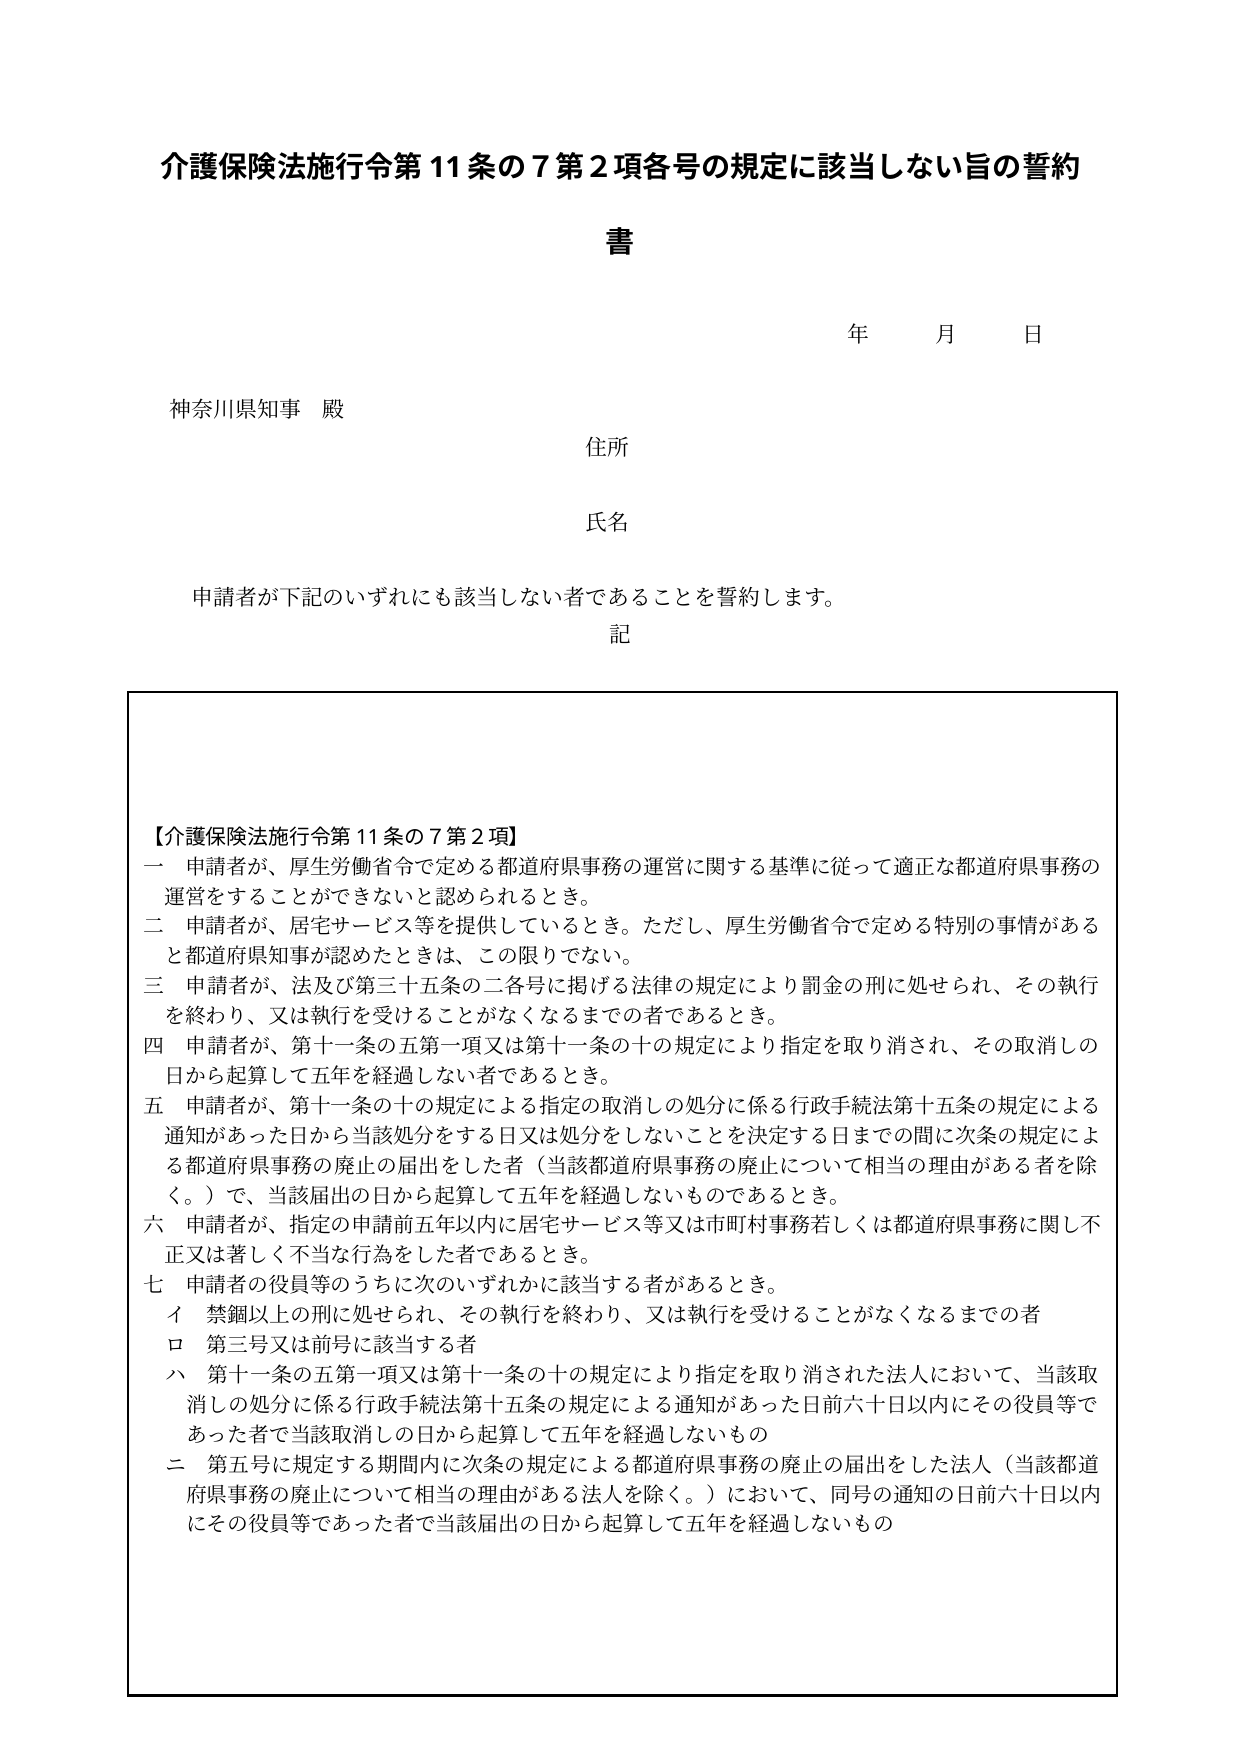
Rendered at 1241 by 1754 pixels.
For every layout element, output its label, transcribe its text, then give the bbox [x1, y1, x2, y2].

text 記 [148, 614, 1092, 652]
text 住所 [148, 427, 1092, 464]
text 氏名 [148, 502, 1092, 539]
text 年 月 日 [148, 314, 1092, 352]
text 神奈川県知事 殿 [148, 389, 1092, 427]
text 申請者が下記のいずれにも該当しない者であることを誓約します。 [148, 577, 1092, 614]
text 介護保険法施行令第11条の７第２項各号の規定に該当しない旨の誓約書 [148, 127, 1092, 277]
